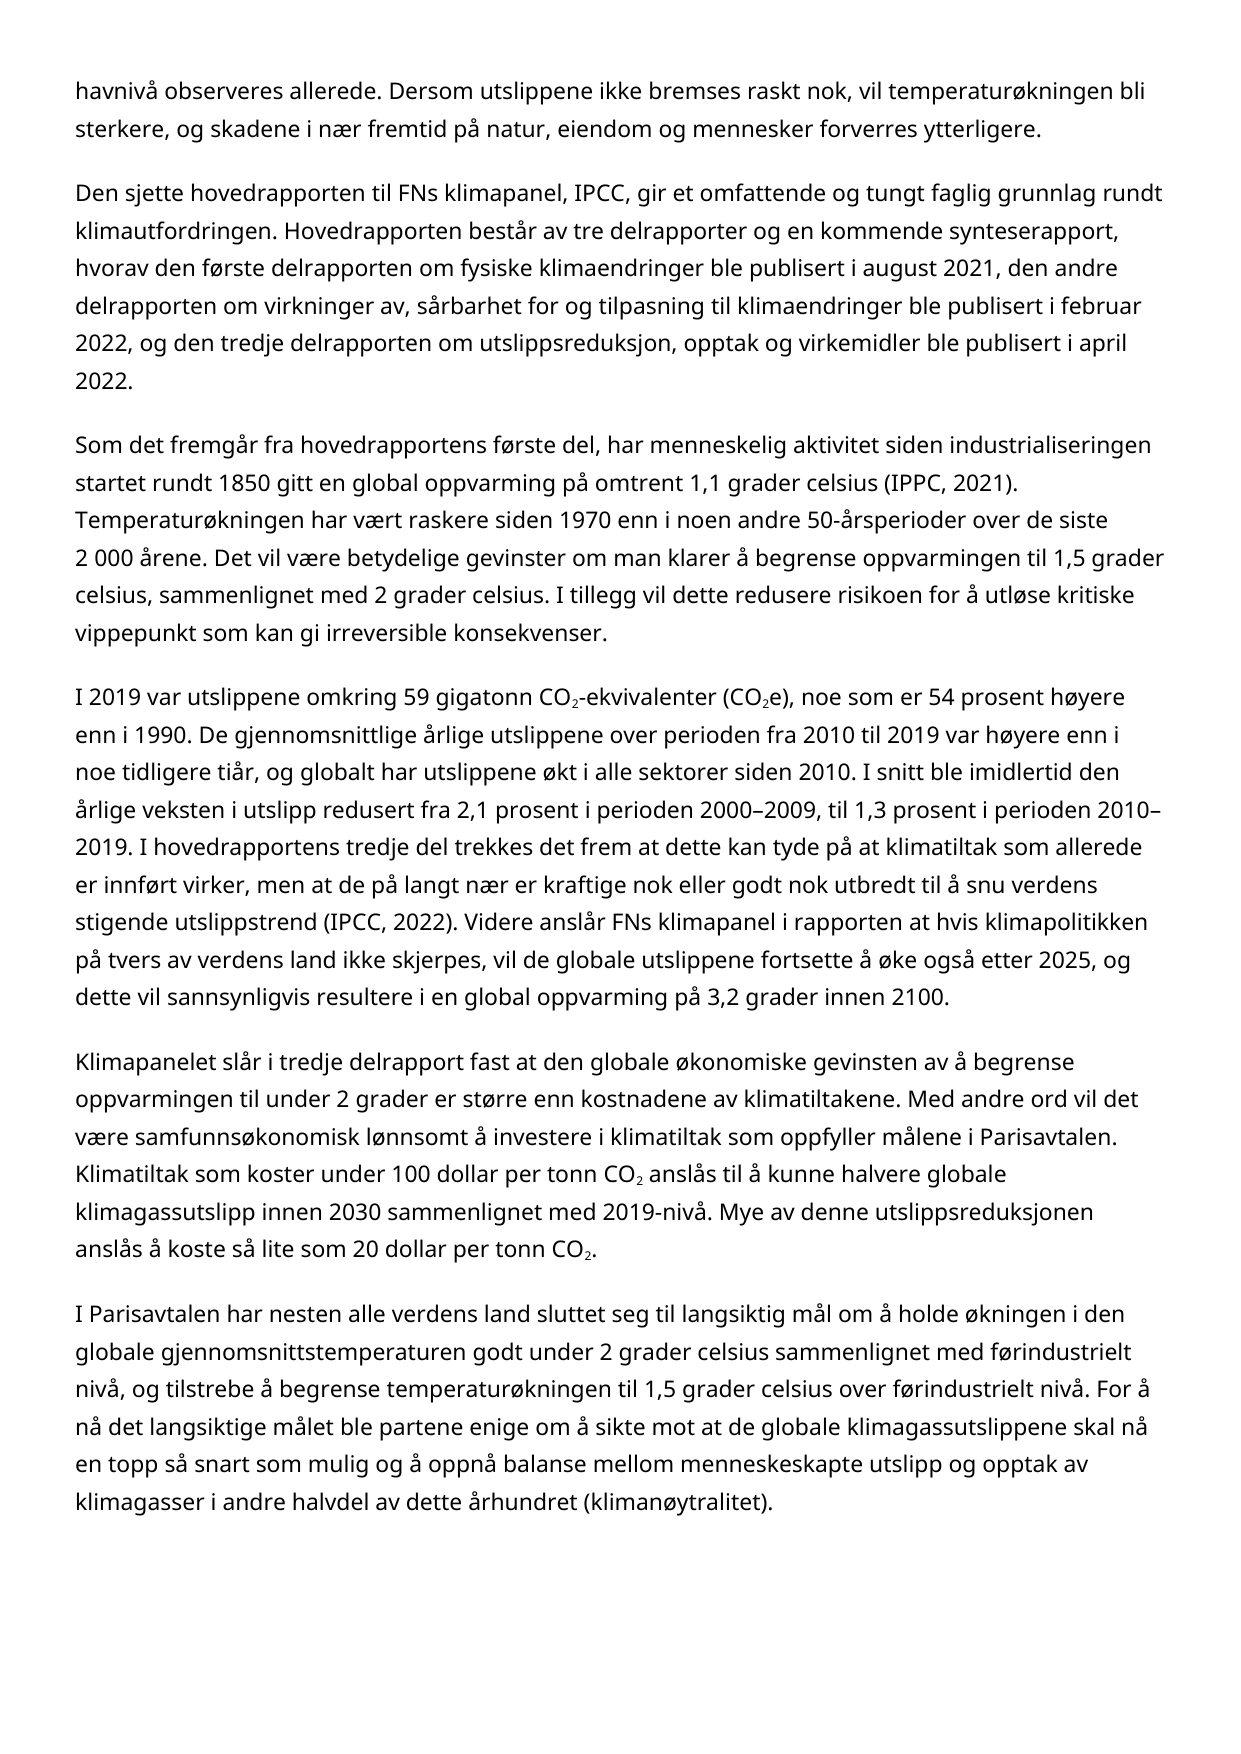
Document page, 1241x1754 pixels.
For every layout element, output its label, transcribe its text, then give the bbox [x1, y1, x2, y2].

text I Parisavtalen har nesten alle verdens land sluttet seg til langsiktig mål om å holde økningen i den globale gjennomsnittstemperaturen godt under 2 grader celsius sammenlignet med førindustrielt nivå, og tilstrebe å begrense temperaturøkningen til 1,5 grader celsius over førindustrielt nivå. For å nå det langsiktige målet ble partene enige om å sikte mot at de globale klimagassutslippene skal nå en topp så snart som mulig og å oppnå balanse mellom menneskeskapte utslipp og opptak av klimagasser i andre halvdel av dette århundret (klimanøytralitet). [75, 1298, 1165, 1517]
text Som det fremgår fra hovedrapportens første del, har menneskelig aktivitet siden industrialiseringen startet rundt 1850 gitt en global oppvarming på omtrent 1,1 grader celsius (IPPC, 2021). Temperaturøkningen har vært raskere siden 1970 enn i noen andre 50-årsperioder over de siste 2 000 årene. Det vil være betydelige gevinster om man klarer å begrense oppvarmingen til 1,5 grader celsius, sammenlignet med 2 grader celsius. I tillegg vil dette redusere risikoen for å utløse kritiske vippepunkt som kan gi irreversible konsekvenser. [75, 429, 1165, 648]
text Den sjette hovedrapporten til FNs klimapanel, IPCC, gir et omfattende og tungt faglig grunnlag rundt klimautfordringen. Hovedrapporten består av tre delrapporter og en kommende synteserapport, hvorav den første delrapporten om fysiske klimaendringer ble publisert i august 2021, den andre delrapporten om virkninger av, sårbarhet for og tilpasning til klimaendringer ble publisert i februar 2022, og den tredje delrapporten om utslippsreduksjon, opptak og virkemidler ble publisert i april 2022. [75, 177, 1165, 396]
text I 2019 var utslippene omkring 59 gigatonn CO2-ekvivalenter (CO2e), noe som er 54 prosent høyere enn i 1990. De gjennomsnittlige årlige utslippene over perioden fra 2010 til 2019 var høyere enn i noe tidligere tiår, og globalt har utslippene økt i alle sektorer siden 2010. I snitt ble imidlertid den årlige veksten i utslipp redusert fra 2,1 prosent i perioden 2000–2009, til 1,3 prosent i perioden 2010–2019. I hovedrapportens tredje del trekkes det frem at dette kan tyde på at klimatiltak som allerede er innført virker, men at de på langt nær er kraftige nok eller godt nok utbredt til å snu verdens stigende utslippstrend (IPCC, 2022). Videre anslår FNs klimapanel i rapporten at hvis klimapolitikken på tvers av verdens land ikke skjerpes, vil de globale utslippene fortsette å øke også etter 2025, og dette vil sannsynligvis resultere i en global oppvarming på 3,2 grader innen 2100. [75, 681, 1165, 1012]
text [75, 75, 1165, 144]
text Klimapanelet slår i tredje delrapport fast at den globale økonomiske gevinsten av å begrense oppvarmingen til under 2 grader er større enn kostnadene av klimatiltakene. Med andre ord vil det være samfunnsøkonomisk lønnsomt å investere i klimatiltak som oppfyller målene i Parisavtalen. Klimatiltak som koster under 100 dollar per tonn CO2 anslås til å kunne halvere globale klimagassutslipp innen 2030 sammenlignet med 2019-nivå. Mye av denne utslippsreduksjonen anslås å koste så lite som 20 dollar per tonn CO2. [75, 1046, 1165, 1264]
